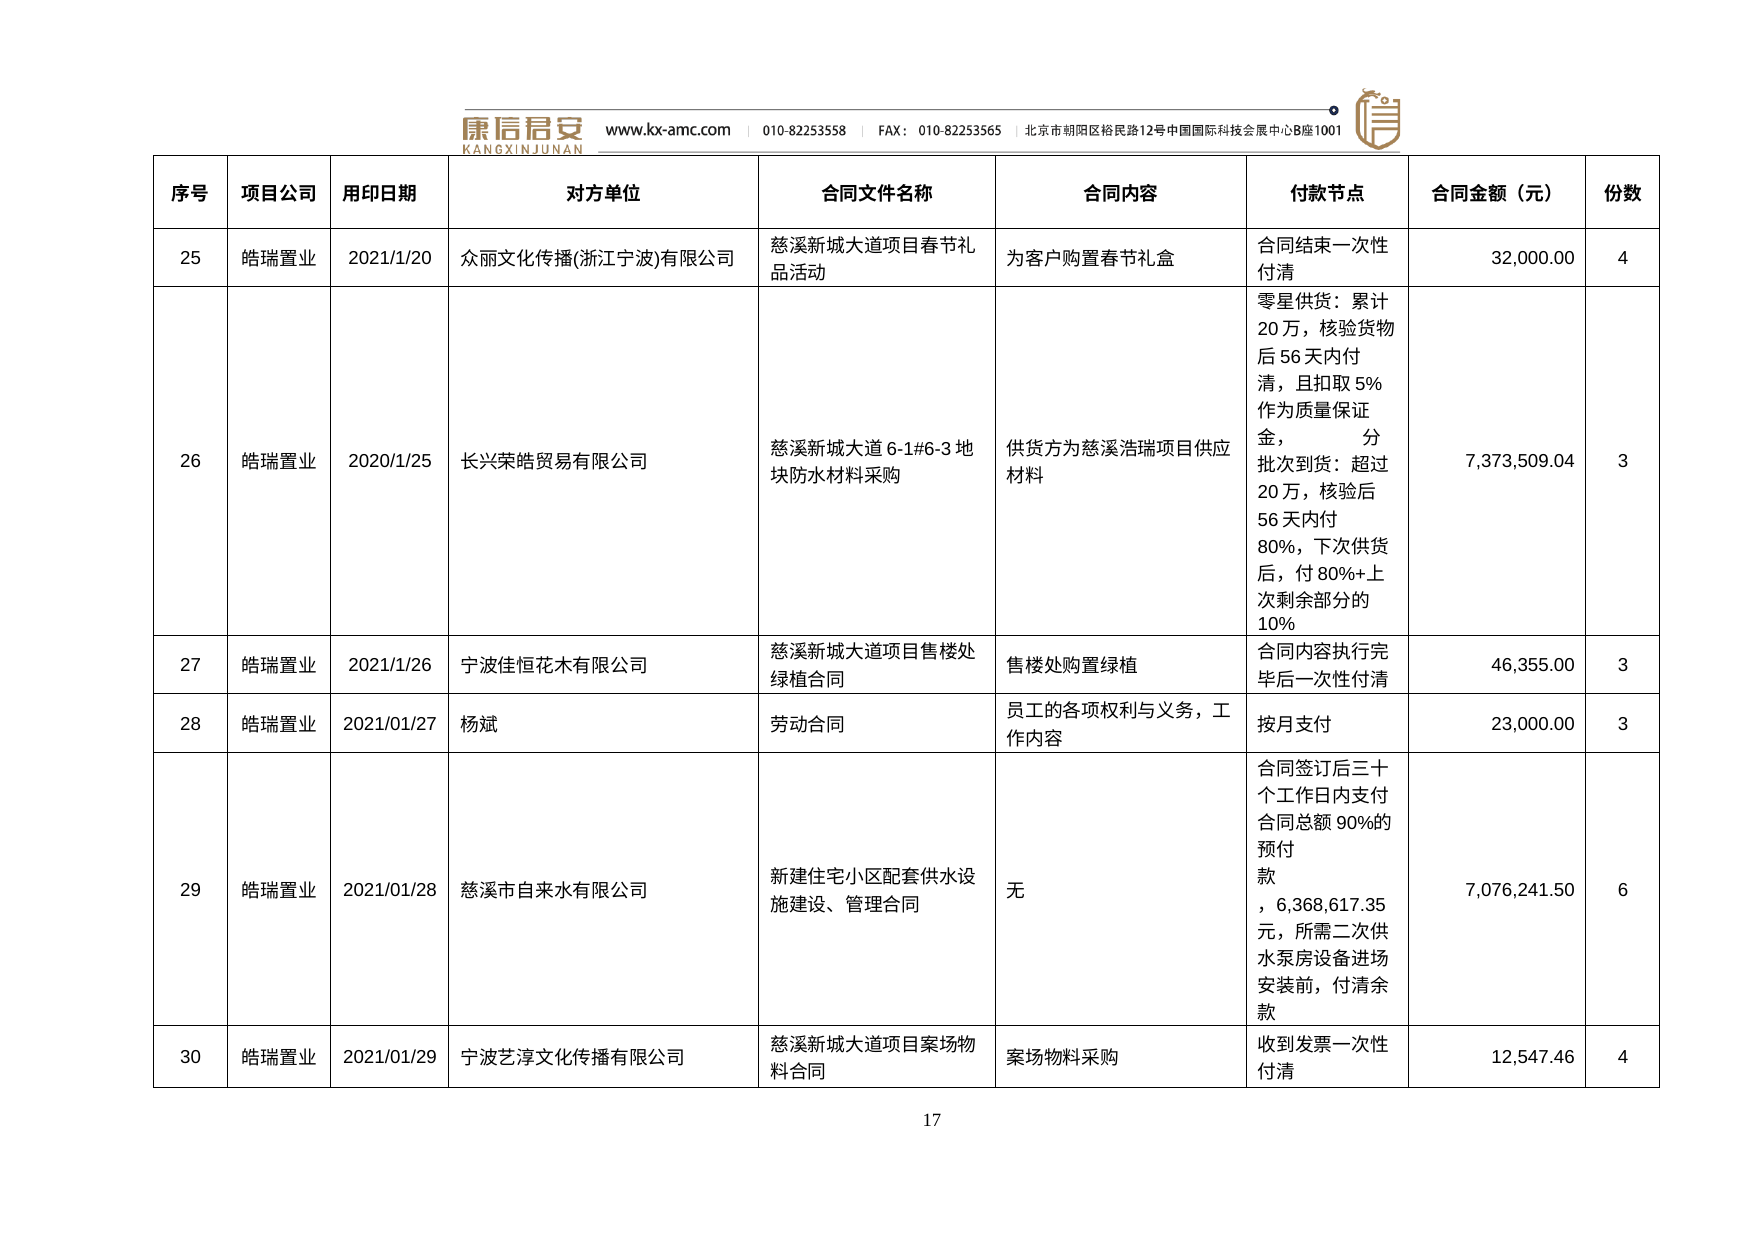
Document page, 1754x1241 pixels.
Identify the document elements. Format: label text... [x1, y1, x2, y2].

table_cell 3 [1586, 287, 1659, 635]
table_cell 慈溪新城大道6-1#6-3地块防水材料采购 [759, 287, 995, 635]
table_cell 员工的各项权利与义务，工作内容 [996, 694, 1246, 752]
table_cell 合同结束一次性付清 [1247, 229, 1408, 286]
table_cell 合同签订后三十个工作日内支付合同总额90%的预付款，6,368,617.35元，所需二次供水泵房设备进场安装前，付清余款 [1247, 753, 1408, 1025]
picture [463, 88, 1401, 154]
table_header 合同内容 [996, 156, 1246, 228]
table_cell 新建住宅小区配套供水设施建设、管理合同 [759, 753, 995, 1025]
table_header 份数 [1586, 156, 1659, 228]
table_header 序号 [154, 156, 227, 228]
table_cell 2021/01/29 [331, 1026, 448, 1087]
table_cell 宁波艺淳文化传播有限公司 [449, 1026, 758, 1087]
table_cell 劳动合同 [759, 694, 995, 752]
table_cell 28 [154, 694, 227, 752]
table_cell 7,373,509.04 [1409, 287, 1585, 635]
table_cell 慈溪市自来水有限公司 [449, 753, 758, 1025]
table_cell 收到发票一次性付清 [1247, 1026, 1408, 1087]
table_cell 46,355.00 [1409, 636, 1585, 693]
table_cell 6 [1586, 753, 1659, 1025]
table_cell 2021/1/26 [331, 636, 448, 693]
table_cell 25 [154, 229, 227, 286]
table_cell 供货方为慈溪浩瑞项目供应材料 [996, 287, 1246, 635]
table_cell 合同内容执行完毕后一次性付清 [1247, 636, 1408, 693]
table_cell 4 [1586, 1026, 1659, 1087]
table_header 对方单位 [449, 156, 758, 228]
table_cell 慈溪新城大道项目售楼处绿植合同 [759, 636, 995, 693]
table_header 合同文件名称 [759, 156, 995, 228]
table_cell 慈溪新城大道项目案场物料合同 [759, 1026, 995, 1087]
table_cell 29 [154, 753, 227, 1025]
table_cell 3 [1586, 694, 1659, 752]
table_cell 12,547.46 [1409, 1026, 1585, 1087]
table_cell 皓瑞置业 [228, 636, 330, 693]
table_cell 2020/1/25 [331, 287, 448, 635]
table_cell 32,000.00 [1409, 229, 1585, 286]
table_cell 长兴荣皓贸易有限公司 [449, 287, 758, 635]
table_cell 为客户购置春节礼盒 [996, 229, 1246, 286]
table_cell 2021/01/27 [331, 694, 448, 752]
table_cell 案场物料采购 [996, 1026, 1246, 1087]
table_cell 2021/1/20 [331, 229, 448, 286]
table_cell 7,076,241.50 [1409, 753, 1585, 1025]
table_cell 23,000.00 [1409, 694, 1585, 752]
table_cell 零星供货：累计20万，核验货物后56天内付清，且扣取5%作为质量保证金， 分批次到货：超过20万，核验后56天内付80%，下次供货后，付80%+上次剩余部分的10% [1247, 287, 1408, 635]
table_cell 无 [996, 753, 1246, 1025]
table_cell 26 [154, 287, 227, 635]
table_cell 4 [1586, 229, 1659, 286]
table_cell 皓瑞置业 [228, 694, 330, 752]
table_cell 30 [154, 1026, 227, 1087]
table_cell 慈溪新城大道项目春节礼品活动 [759, 229, 995, 286]
table_header 付款节点 [1247, 156, 1408, 228]
table_cell 众丽文化传播(浙江宁波)有限公司 [449, 229, 758, 286]
table_cell 2021/01/28 [331, 753, 448, 1025]
table_header 合同金额（元） [1409, 156, 1585, 228]
table_cell 杨斌 [449, 694, 758, 752]
table_header 用印日期 [331, 156, 448, 228]
table_cell 皓瑞置业 [228, 1026, 330, 1087]
table_cell 宁波佳恒花木有限公司 [449, 636, 758, 693]
table_cell 3 [1586, 636, 1659, 693]
table_cell 皓瑞置业 [228, 753, 330, 1025]
table_cell 皓瑞置业 [228, 287, 330, 635]
table_header 项目公司 [228, 156, 330, 228]
table_cell 皓瑞置业 [228, 229, 330, 286]
table_cell 按月支付 [1247, 694, 1408, 752]
table_cell 27 [154, 636, 227, 693]
table_cell 售楼处购置绿植 [996, 636, 1246, 693]
